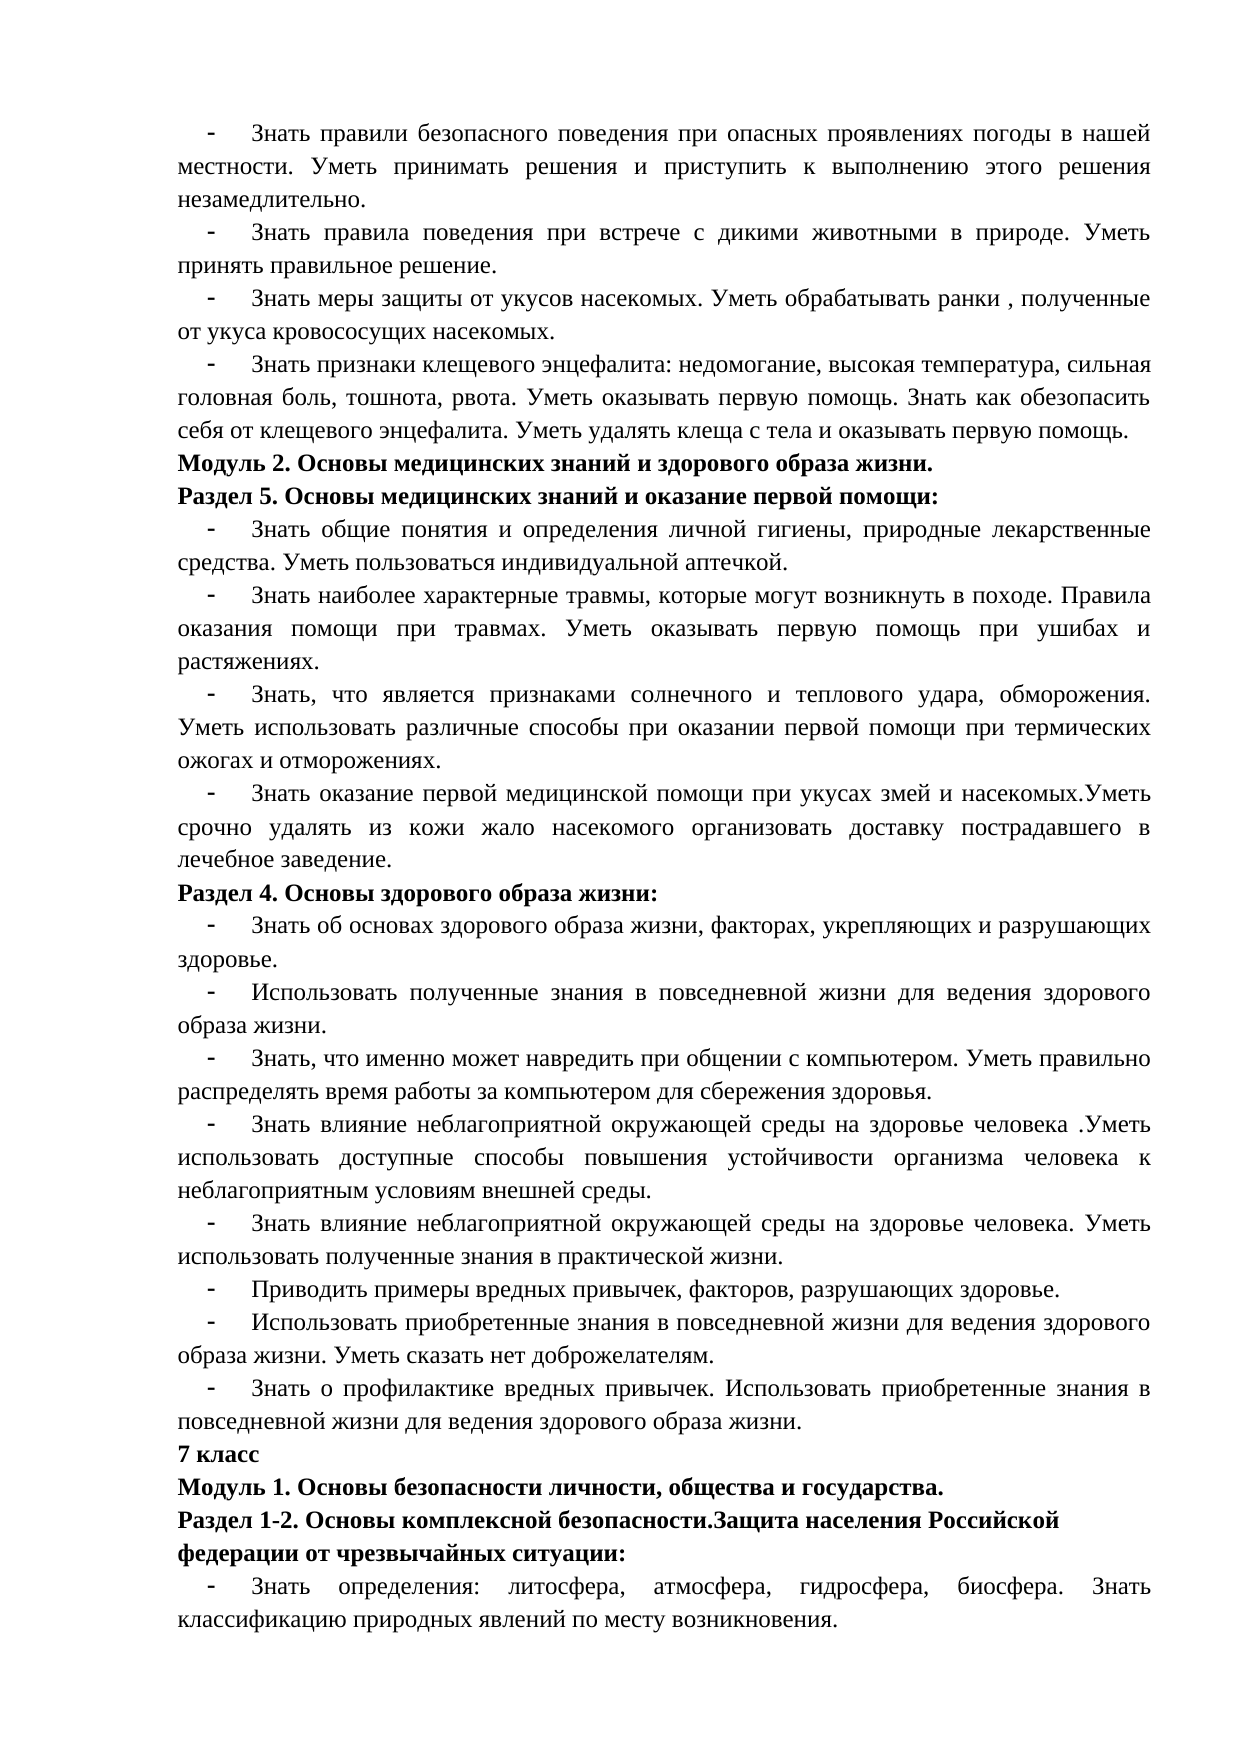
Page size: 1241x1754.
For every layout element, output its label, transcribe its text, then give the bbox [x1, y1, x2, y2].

list Знать признаки клещевого энцефалита: недомогание, высокая температура, сильная головная боль, тошнота, рвота. Уметь оказывать первую помощь. Знать как обезопасить себя от клещевого энцефалита. Уметь удалять клеща с тела и оказывать первую помощь. [177, 349, 1152, 444]
list Знать наиболее характерные травмы, которые могут возникнуть в походе. Правила оказания помощи при травмах. Уметь оказывать первую помощь при ушибах и растяжениях. [177, 642, 1152, 675]
list Знать, что является признаками солнечного и теплового удара, обморожения. Уметь использовать различные способы при оказании первой помощи при термических ожогах и отморожениях. [177, 679, 1152, 713]
list Знать о профилактике вредных привычек. Использовать приобретенные знания в повседневной жизни для ведения здорового образа жизни. [177, 1373, 1152, 1435]
text Раздел 1-2. Основы комплексной безопасности.Защита населения Российской федерации от чрезвычайных ситуации: [177, 1505, 1152, 1567]
list Знать меры защиты от укусов насекомых. Уметь обрабатывать ранки , полученные от укуса кровососущих насекомых. [177, 283, 1152, 345]
list Знать, что именно может навредить при общении с компьютером. Уметь правильно распределять время работы за компьютером для сбережения здоровья. [177, 1043, 1152, 1104]
text Раздел 4. Основы здорового образа жизни: [177, 878, 1152, 906]
list Знать, что является признаками солнечного и теплового удара, обморожения. Уметь использовать различные способы при оказании первой помощи при термических ожогах и отморожениях. [177, 741, 1152, 774]
list Знать влияние неблагоприятной окружающей среды на здоровье человека. Уметь использовать полученные знания в практической жизни. [177, 1208, 1152, 1269]
list Знать правили безопасного поведения при опасных проявлениях погоды в нашей местности. Уметь принимать решения и приступить к выполнению этого решения незамедлительно. [177, 180, 1152, 213]
text Раздел 5. Основы медицинских знаний и оказание первой помощи: [177, 481, 1152, 510]
list Знать общие понятия и определения личной гигиены, природные лекарственные средства. Уметь пользоваться индивидуальной аптечкой. [177, 514, 1152, 576]
list Знать оказание первой медицинской помощи при укусах змей и насекомых.Уметь срочно удалять из кожи жало насекомого организовать доставку пострадавшего в лечебное заведение. [177, 778, 1152, 812]
list Знать определения: литосфера, атмосфера, гидросфера, биосфера. Знать классификацию природных явлений по месту возникновения. [177, 1571, 1152, 1633]
list Знать правила поведения при встрече с дикими животными в природе. Уметь принять правильное решение. [177, 217, 1152, 279]
list Знать оказание первой медицинской помощи при укусах змей и насекомых.Уметь срочно удалять из кожи жало насекомого организовать доставку пострадавшего в лечебное заведение. [177, 840, 1152, 873]
list Использовать полученные знания в повседневной жизни для ведения здорового образа жизни. [177, 977, 1152, 1038]
text 7 класс [177, 1439, 1152, 1468]
text Модуль 1. Основы безопасности личности, общества и государства. [177, 1472, 1152, 1501]
list Знать правили безопасного поведения при опасных проявлениях погоды в нашей местности. Уметь принимать решения и приступить к выполнению этого решения незамедлительно. [177, 118, 1152, 151]
list Знать об основах здорового образа жизни, факторах, укрепляющих и разрушающих здоровье. [177, 911, 1152, 972]
text Модуль 2. Основы медицинских знаний и здорового образа жизни. [177, 448, 1152, 477]
list Знать влияние неблагоприятной окружающей среды на здоровье человека .Уметь использовать доступные способы повышения устойчивости организма человека к неблагоприятным условиям внешней среды. [177, 1171, 1152, 1203]
list Знать наиболее характерные травмы, которые могут возникнуть в походе. Правила оказания помощи при травмах. Уметь оказывать первую помощь при ушибах и растяжениях. [177, 580, 1152, 614]
list Приводить примеры вредных привычек, факторов, разрушающих здоровье. [177, 1274, 1152, 1303]
list Знать влияние неблагоприятной окружающей среды на здоровье человека .Уметь использовать доступные способы повышения устойчивости организма человека к неблагоприятным условиям внешней среды. [177, 1109, 1152, 1142]
list Использовать приобретенные знания в повседневной жизни для ведения здорового образа жизни. Уметь сказать нет доброжелателям. [177, 1307, 1152, 1369]
